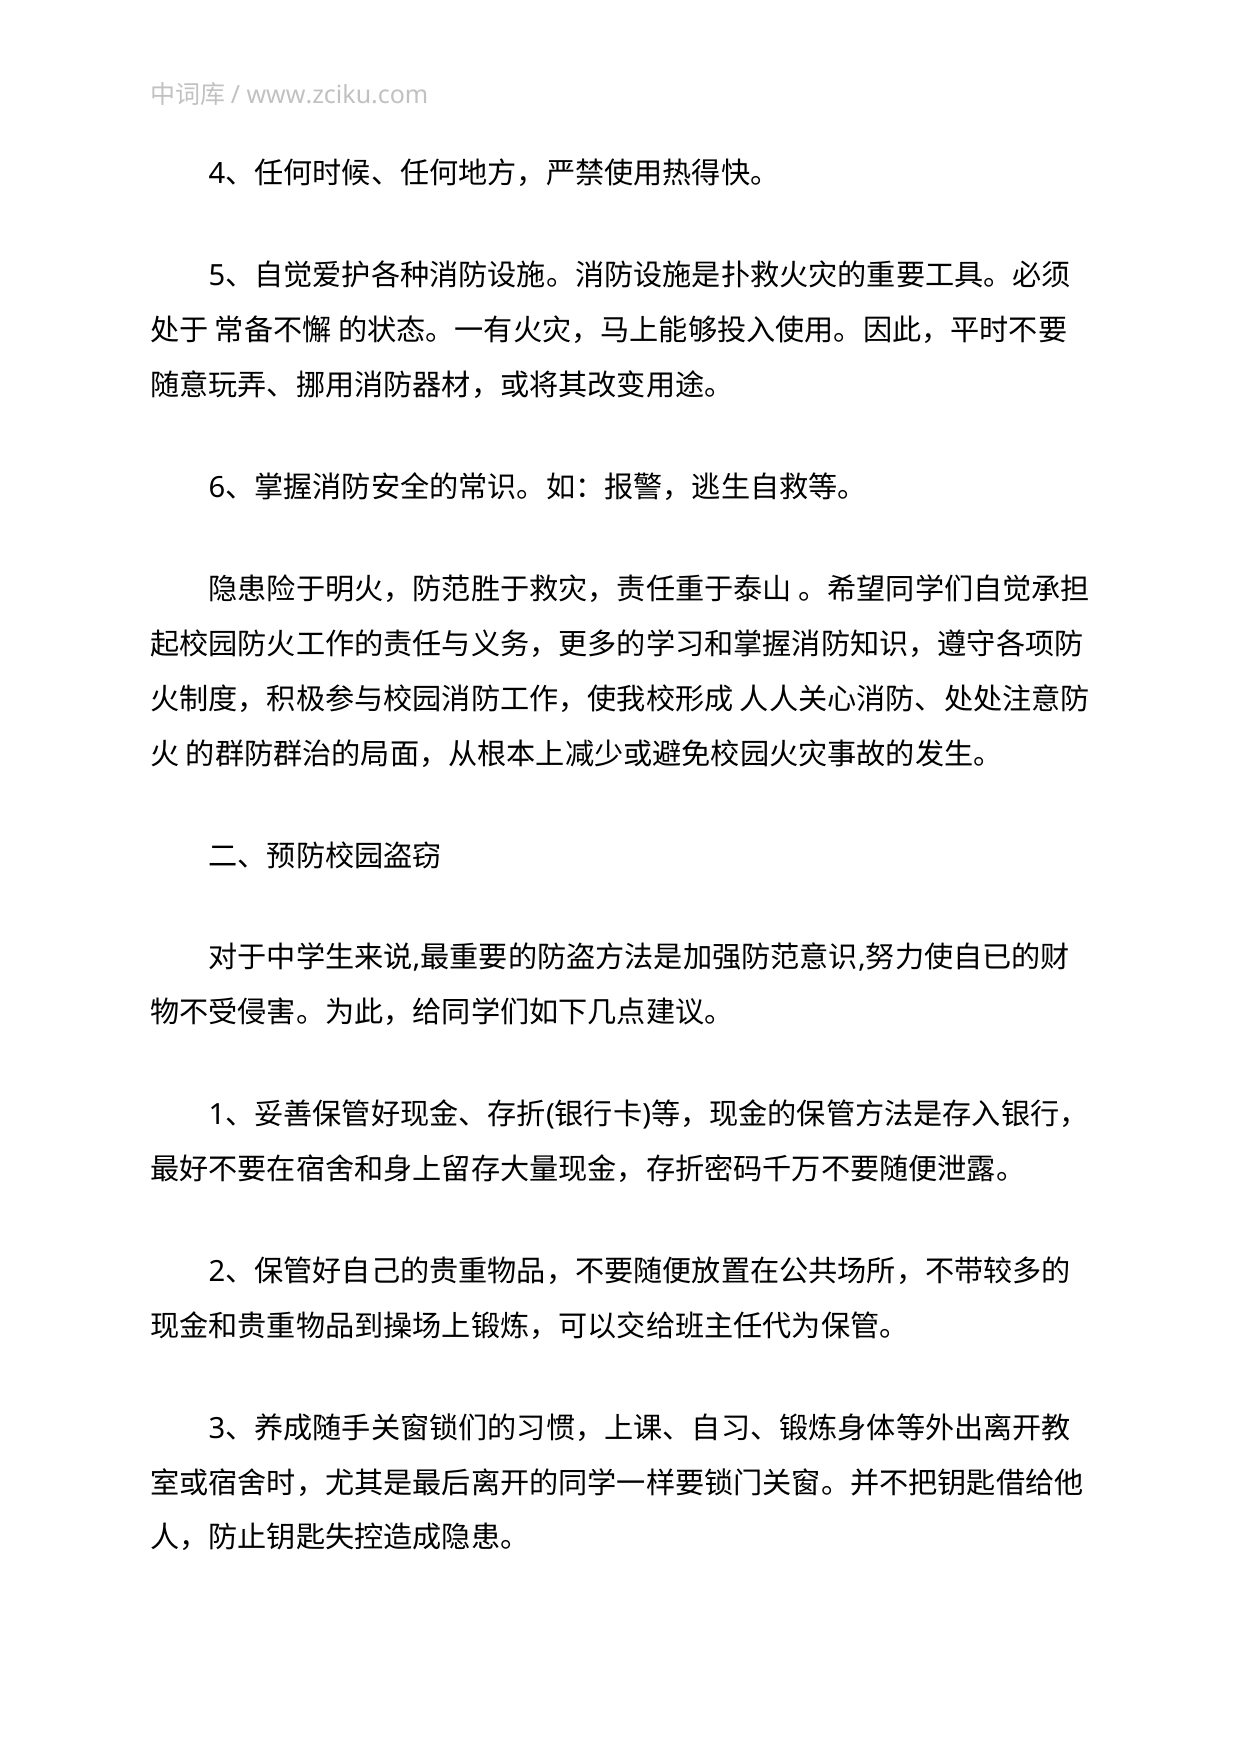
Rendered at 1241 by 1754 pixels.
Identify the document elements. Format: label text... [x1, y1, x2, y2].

text 6、掌握消防安全的常识。如：报警，逃生自救等。 [150, 464, 1090, 506]
text 4、任何时候、任何地方，严禁使用热得快。 [150, 150, 1090, 192]
text 隐患险于明火，防范胜于救灾，责任重于泰山 。希望同学们自觉承担起校园防火工作的责任与义务，更多的学习和掌握消防知识，遵守各项防火制度，积极参与校园消防工作，使我校形成 人人关心消防、处处注意防火 的群防群治的局面，从根本上减少或避免校园火灾事故的发生。 [150, 566, 1090, 773]
text 2、保管好自己的贵重物品，不要随便放置在公共场所，不带较多的现金和贵重物品到操场上锻炼，可以交给班主任代为保管。 [150, 1247, 1090, 1345]
text 二、预防校园盗窃 [150, 832, 1090, 874]
text 1、妥善保管好现金、存折(银行卡)等，现金的保管方法是存入银行，最好不要在宿舍和身上留存大量现金，存折密码千万不要随便泄露。 [150, 1091, 1090, 1188]
text 对于中学生来说,最重要的防盗方法是加强防范意识,努力使自已的财物不受侵害。为此，给同学们如下几点建议。 [150, 934, 1090, 1031]
text 5、自觉爱护各种消防设施。消防设施是扑救火灾的重要工具。必须处于 常备不懈 的状态。一有火灾，马上能够投入使用。因此，平时不要随意玩弄、挪用消防器材，或将其改变用途。 [150, 252, 1090, 404]
text 3、养成随手关窗锁们的习惯，上课、自习、锻炼身体等外出离开教室或宿舍时，尤其是最后离开的同学一样要锁门关窗。并不把钥匙借给他人，防止钥匙失控造成隐患。 [150, 1404, 1090, 1556]
